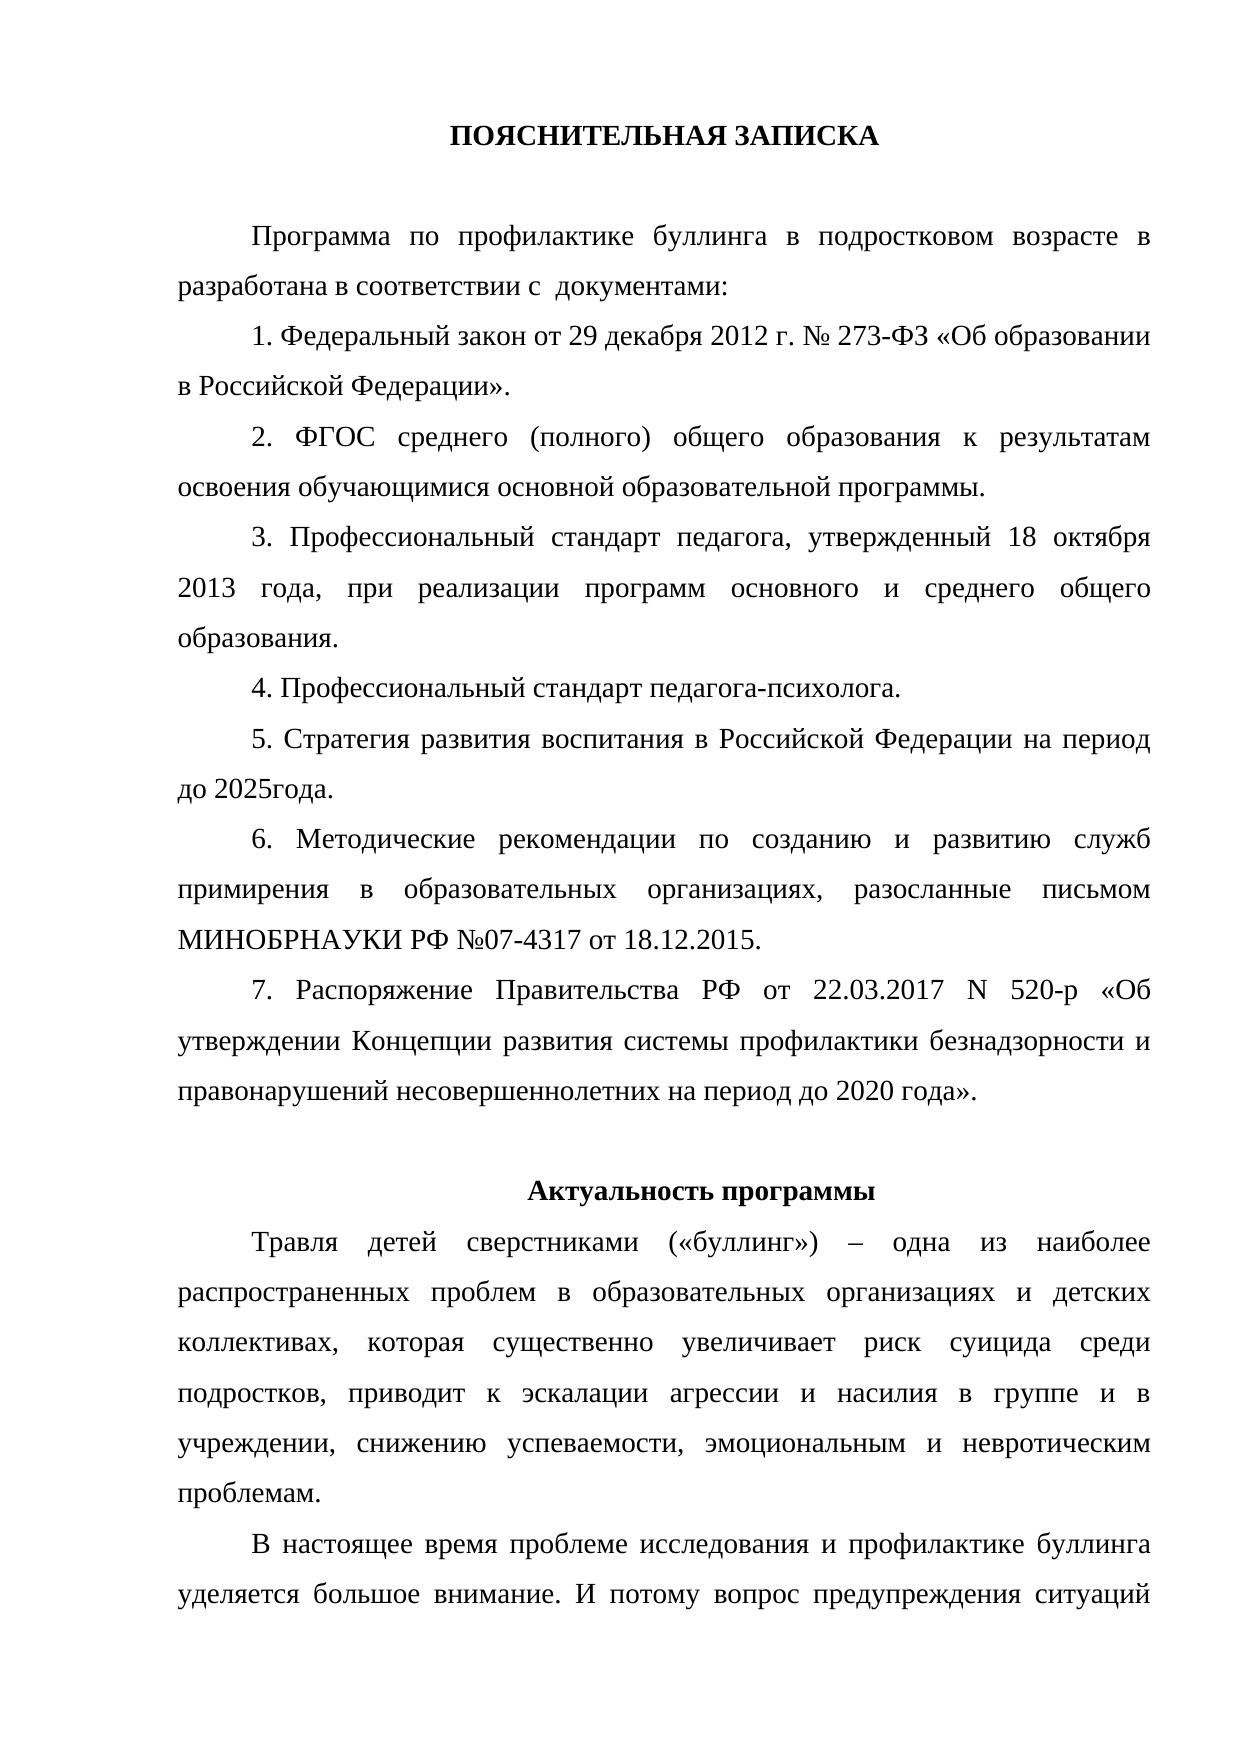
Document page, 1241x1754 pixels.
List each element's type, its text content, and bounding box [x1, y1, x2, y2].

text 3. Профессиональный стандарт педагога, утвержденный 18 октября 2013 года, при реализации программ основного и среднего общего образования. [177, 519, 1152, 654]
text Актуальность программы [177, 1173, 1152, 1207]
text 7. Распоряжение Правительства РФ от 22.03.2017 N 520-р «Об утверждении Концепции развития системы профилактики безнадзорности и правонарушений несовершеннолетних на период до 2020 года». [177, 972, 1152, 1106]
text 4. Профессиональный стандарт педагога-психолога. [177, 670, 1152, 704]
text 2. ФГОС среднего (полного) общего образования к результатам освоения обучающимися основной образовательной программы. [177, 419, 1152, 503]
text 1. Федеральный закон от 29 декабря 2012 г. № 273-ФЗ «Об образовании в Российской Федерации». [177, 318, 1152, 402]
text 5. Стратегия развития воспитания в Российской Федерации на период до 2025года. [177, 721, 1152, 804]
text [177, 1526, 1152, 1609]
text ПОЯСНИТЕЛЬНАЯ ЗАПИСКА [177, 118, 1152, 152]
text Травля детей сверстниками («буллинг») – одна из наиболее распространенных проблем в образовательных организациях и детских коллективах, которая существенно увеличивает риск суицида среди подростков, приводит к эскалации агрессии и насилия в группе и в учреждении, снижению успеваемости, эмоциональным и невротическим проблемам. [177, 1224, 1152, 1509]
text 6. Методические рекомендации по созданию и развитию служб примирения в образовательных организациях, разосланные письмом МИНОБРНАУКИ РФ №07-4317 от 18.12.2015. [177, 821, 1152, 956]
text Программа по профилактике буллинга в подростковом возрасте в разработана в соответствии с документами: [177, 218, 1152, 301]
